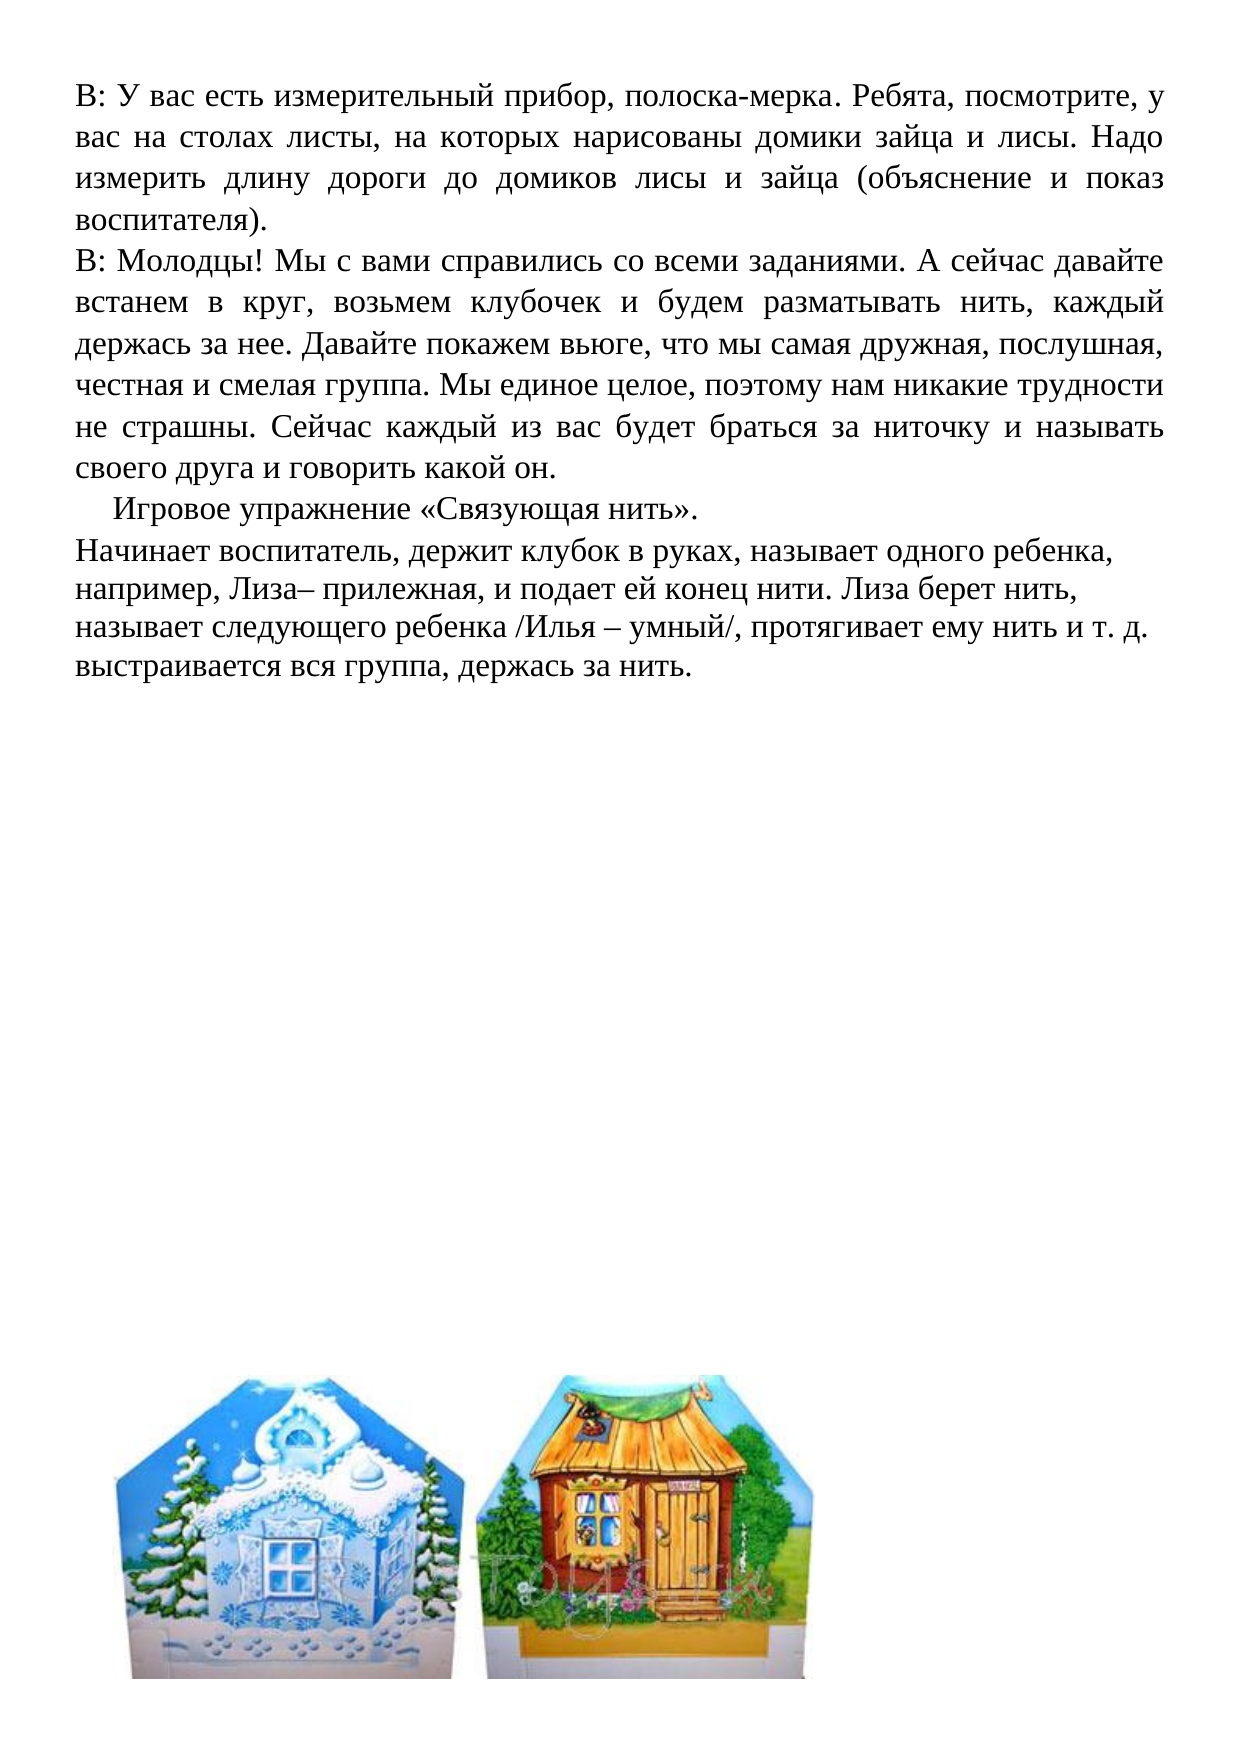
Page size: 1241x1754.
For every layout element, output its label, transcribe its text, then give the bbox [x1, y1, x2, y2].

text Игровое упражнение «Связующая нить». [112, 488, 1165, 527]
text В: У вас есть измерительный прибор, полоска-мерка. Ребята, посмотрите, у вас на столах листы, на которых нарисованы домики зайца и лисы. Надо измерить длину дороги до домиков лисы и зайца (объяснение и показ воспитателя). [75, 75, 1165, 237]
text Начинает воспитатель, держит клубок в руках, называет одного ребенка, например, Лиза– прилежная, и подает ей конец нити. Лиза берет нить, называет следующего ребенка /Илья – умный/, протягивает ему нить и т. д. выстраивается вся группа, держась за нить. [75, 530, 1165, 683]
text В: Молодцы! Мы с вами справились со всеми заданиями. А сейчас давайте встанем в круг, возьмем клубочек и будем разматывать нить, каждый держась за нее. Давайте покажем вьюге, что мы самая дружная, послушная, честная и смелая группа. Мы единое целое, поэтому нам никакие трудности не страшны. Сейчас каждый из вас будет браться за ниточку и называть своего друга и говорить какой он. [75, 240, 1165, 486]
picture [112, 1375, 816, 1679]
